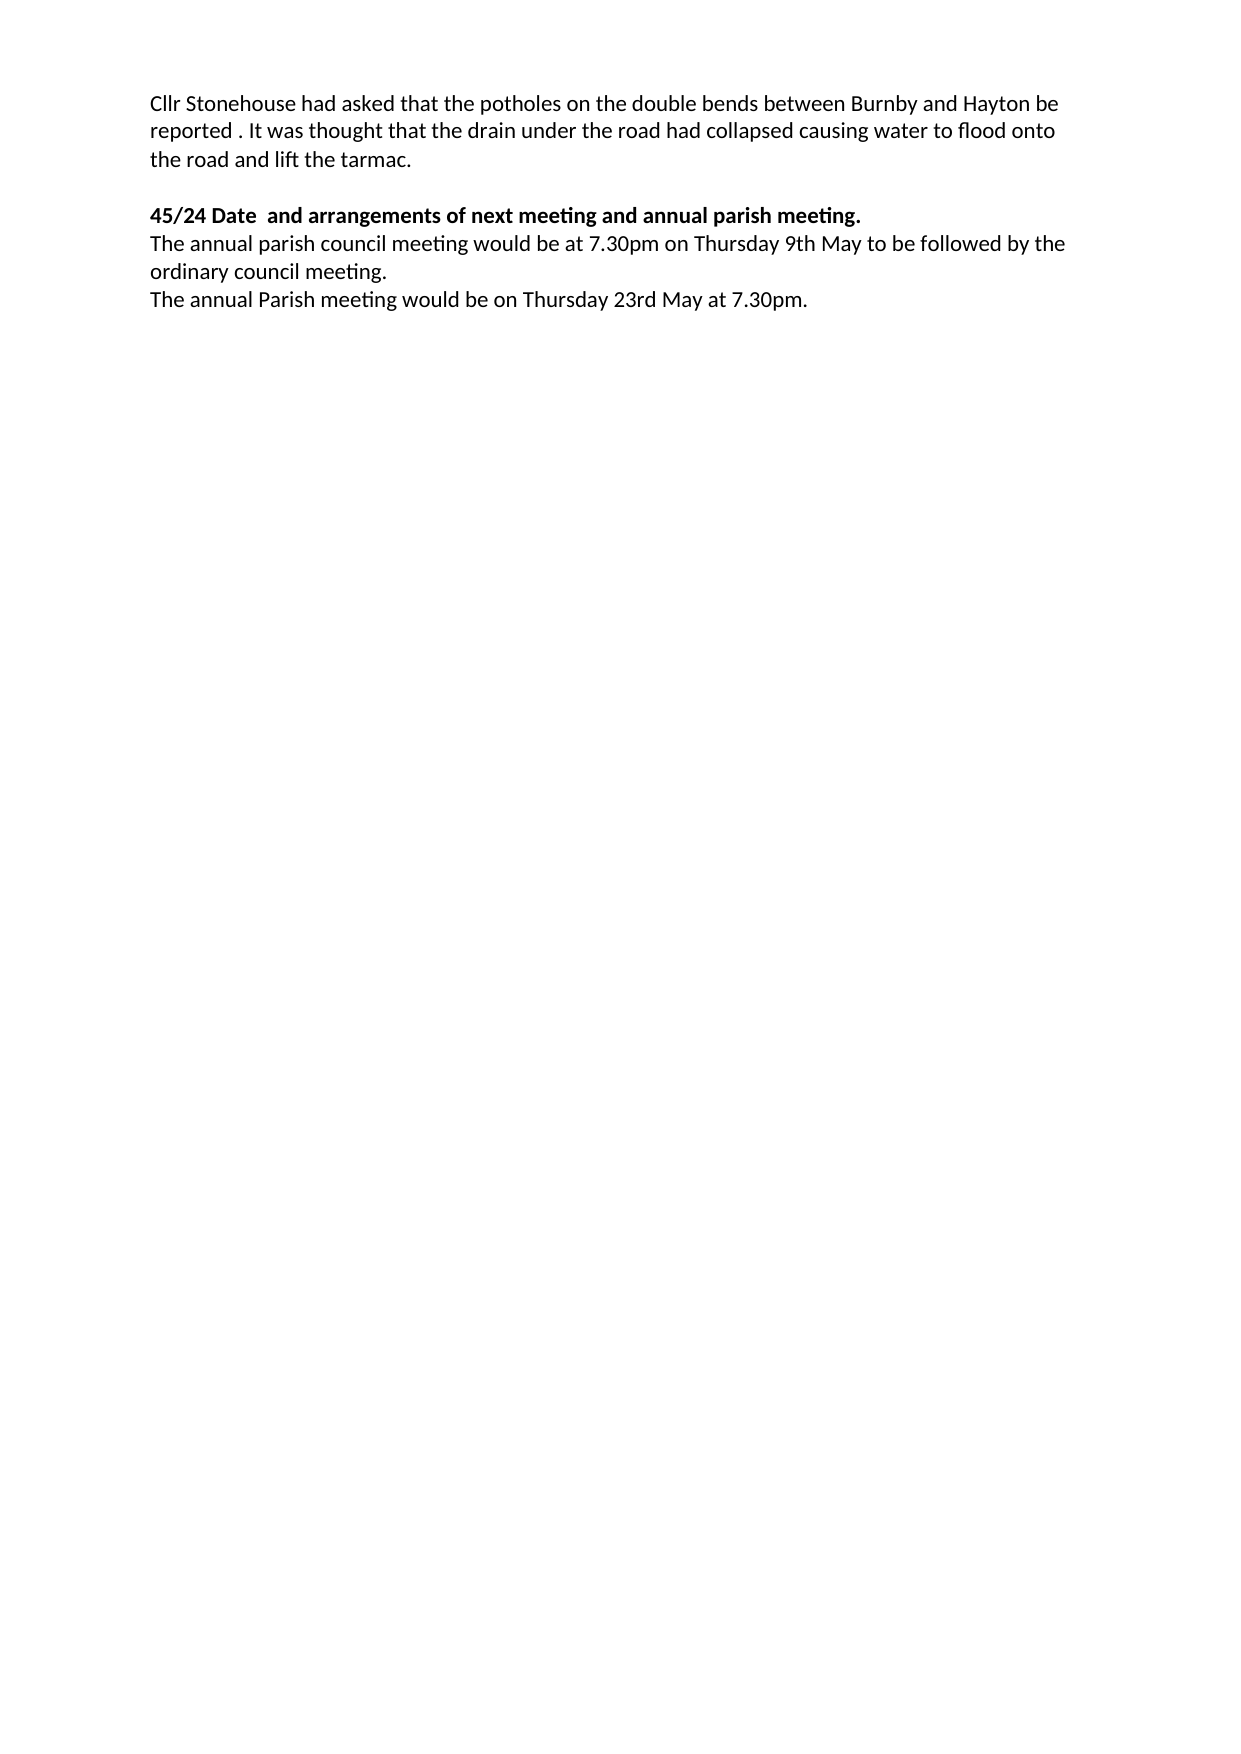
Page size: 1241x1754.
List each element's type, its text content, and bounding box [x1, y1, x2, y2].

text The annual parish council meeting would be at 7.30pm on Thursday 9th May to be followed by the ordinary council meeting. [150, 229, 1090, 285]
text 45/24 Date and arrangements of next meeting and annual parish meeting. [150, 201, 1090, 229]
text The annual Parish meeting would be on Thursday 23rd May at 7.30pm. [150, 285, 1090, 313]
text Cllr Stonehouse had asked that the potholes on the double bends between Burnby and Hayton be reported . It was thought that the drain under the road had collapsed causing water to flood onto the road and lift the tarmac. [150, 89, 1090, 173]
